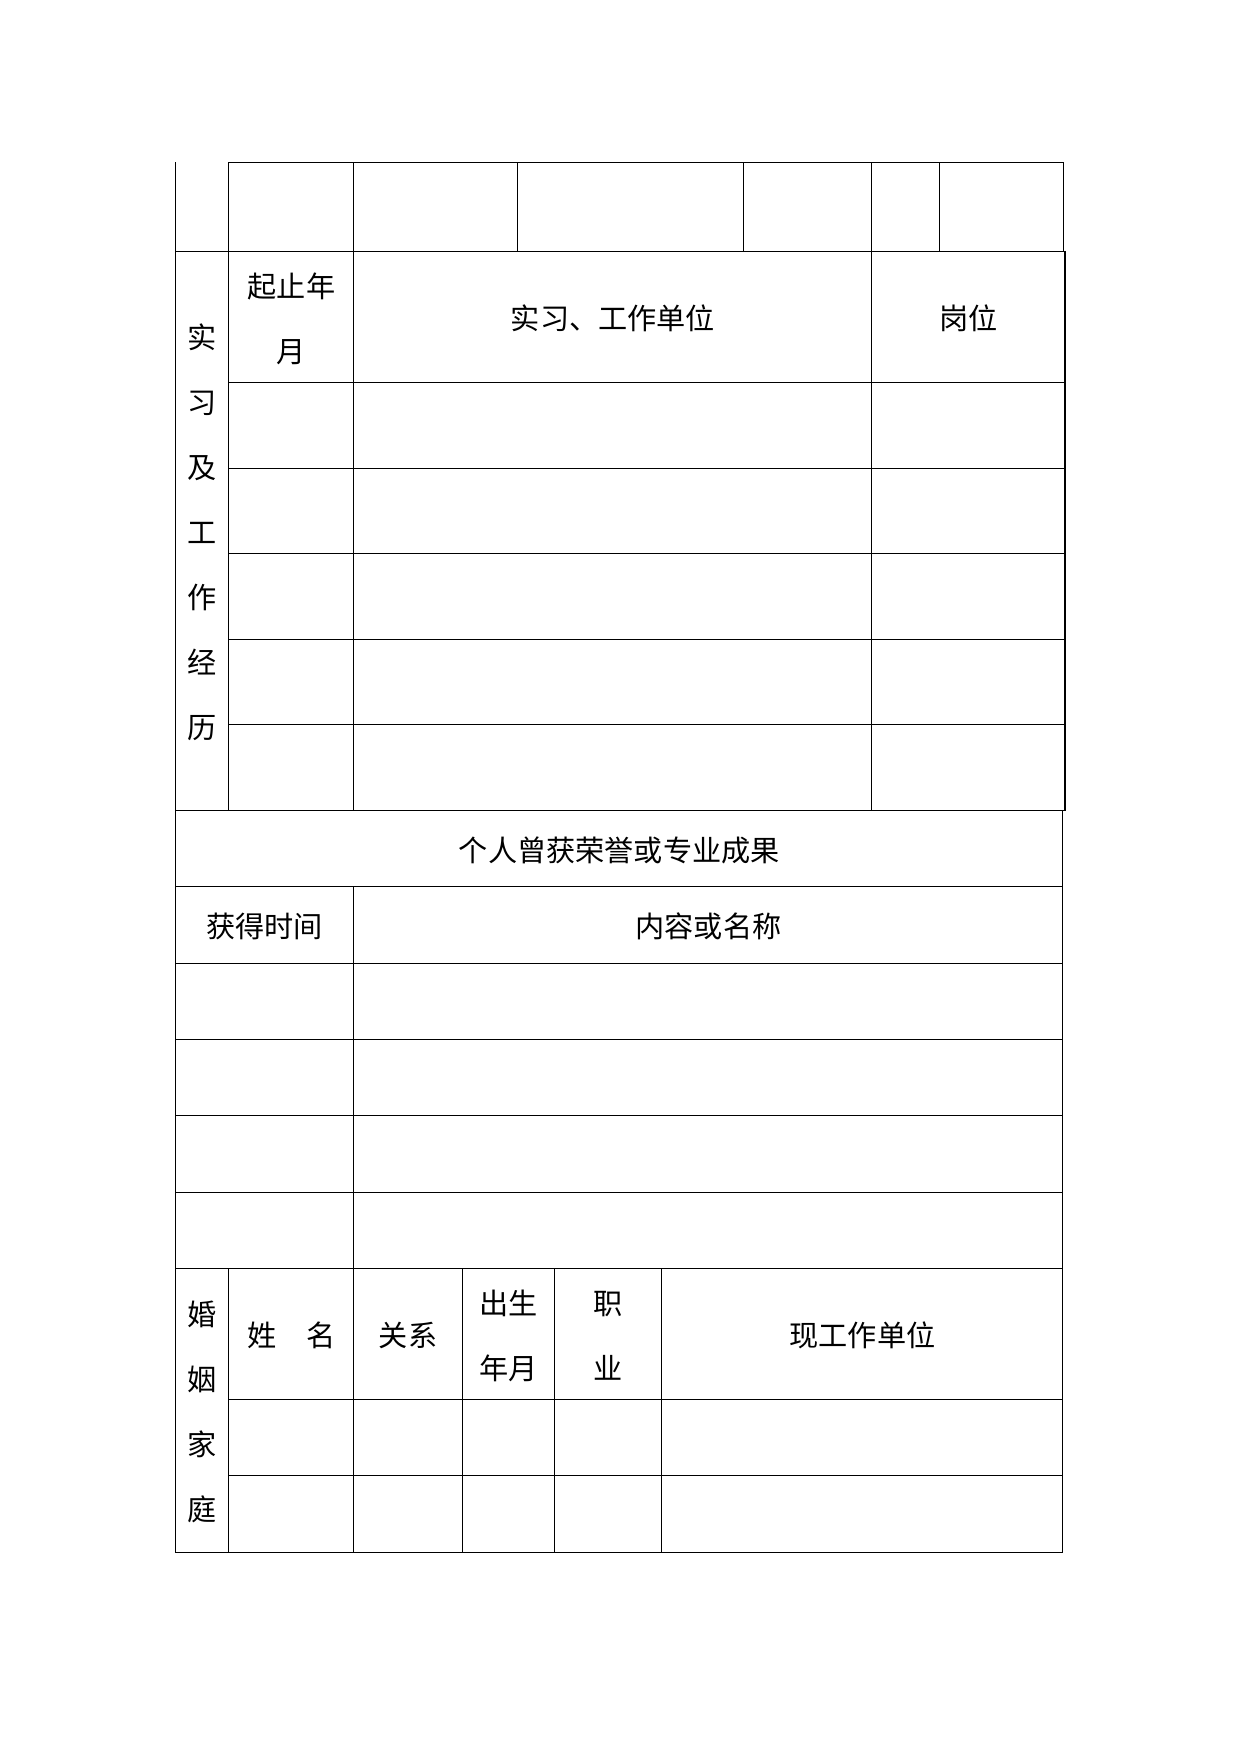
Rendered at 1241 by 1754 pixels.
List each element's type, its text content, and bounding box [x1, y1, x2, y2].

table_cell [176, 1040, 353, 1115]
table_cell [229, 163, 353, 251]
table_cell 岗位 [872, 252, 1064, 382]
table_cell [229, 725, 353, 810]
table_cell [229, 1400, 353, 1475]
table_cell [354, 1040, 1062, 1115]
table_cell 内容或名称 [354, 887, 1062, 963]
table_cell [662, 1400, 1062, 1475]
table_cell [872, 640, 1064, 724]
table_cell [940, 163, 1063, 251]
table_cell [872, 383, 1064, 467]
table_cell [354, 725, 871, 810]
table_cell 现工作单位 [662, 1269, 1062, 1399]
table_cell [229, 469, 353, 553]
table_cell [354, 1116, 1062, 1192]
table_cell 职 业 [555, 1269, 661, 1399]
table_cell [354, 383, 871, 467]
table_cell 关系 [354, 1269, 462, 1399]
table_cell [176, 1193, 353, 1268]
table_cell [229, 554, 353, 639]
table_cell 实习、工作单位 [354, 252, 871, 382]
table_cell [518, 163, 743, 251]
table_cell [744, 163, 871, 251]
table_cell [354, 469, 871, 553]
table_cell 实习及工作经历 [176, 252, 228, 810]
table_cell [872, 469, 1064, 553]
table_cell [872, 554, 1064, 639]
table_cell [555, 1400, 661, 1475]
table_cell [872, 725, 1064, 810]
table_cell [354, 1476, 462, 1552]
table_cell [229, 383, 353, 467]
table_cell [176, 964, 353, 1039]
table_cell [229, 640, 353, 724]
table_cell [662, 1476, 1062, 1552]
table_cell [176, 1116, 353, 1192]
table_cell 个人曾获荣誉或专业成果 [176, 811, 1062, 886]
table_cell [463, 1476, 554, 1552]
table_cell 起止年月 [229, 252, 353, 382]
table_cell 获得时间 [176, 887, 353, 963]
table_cell [354, 554, 871, 639]
table_cell [872, 163, 939, 251]
table_cell 婚姻家庭情况 [176, 1269, 228, 1552]
table_cell [354, 1193, 1062, 1268]
table_cell [463, 1400, 554, 1475]
table_cell [354, 964, 1062, 1039]
table_cell [229, 1476, 353, 1552]
table_cell [555, 1476, 661, 1552]
table_cell [354, 1400, 462, 1475]
table_cell [354, 640, 871, 724]
table_cell 姓 名 [229, 1269, 353, 1399]
table_cell [354, 163, 517, 251]
table_cell 出生 年月 [463, 1269, 554, 1399]
